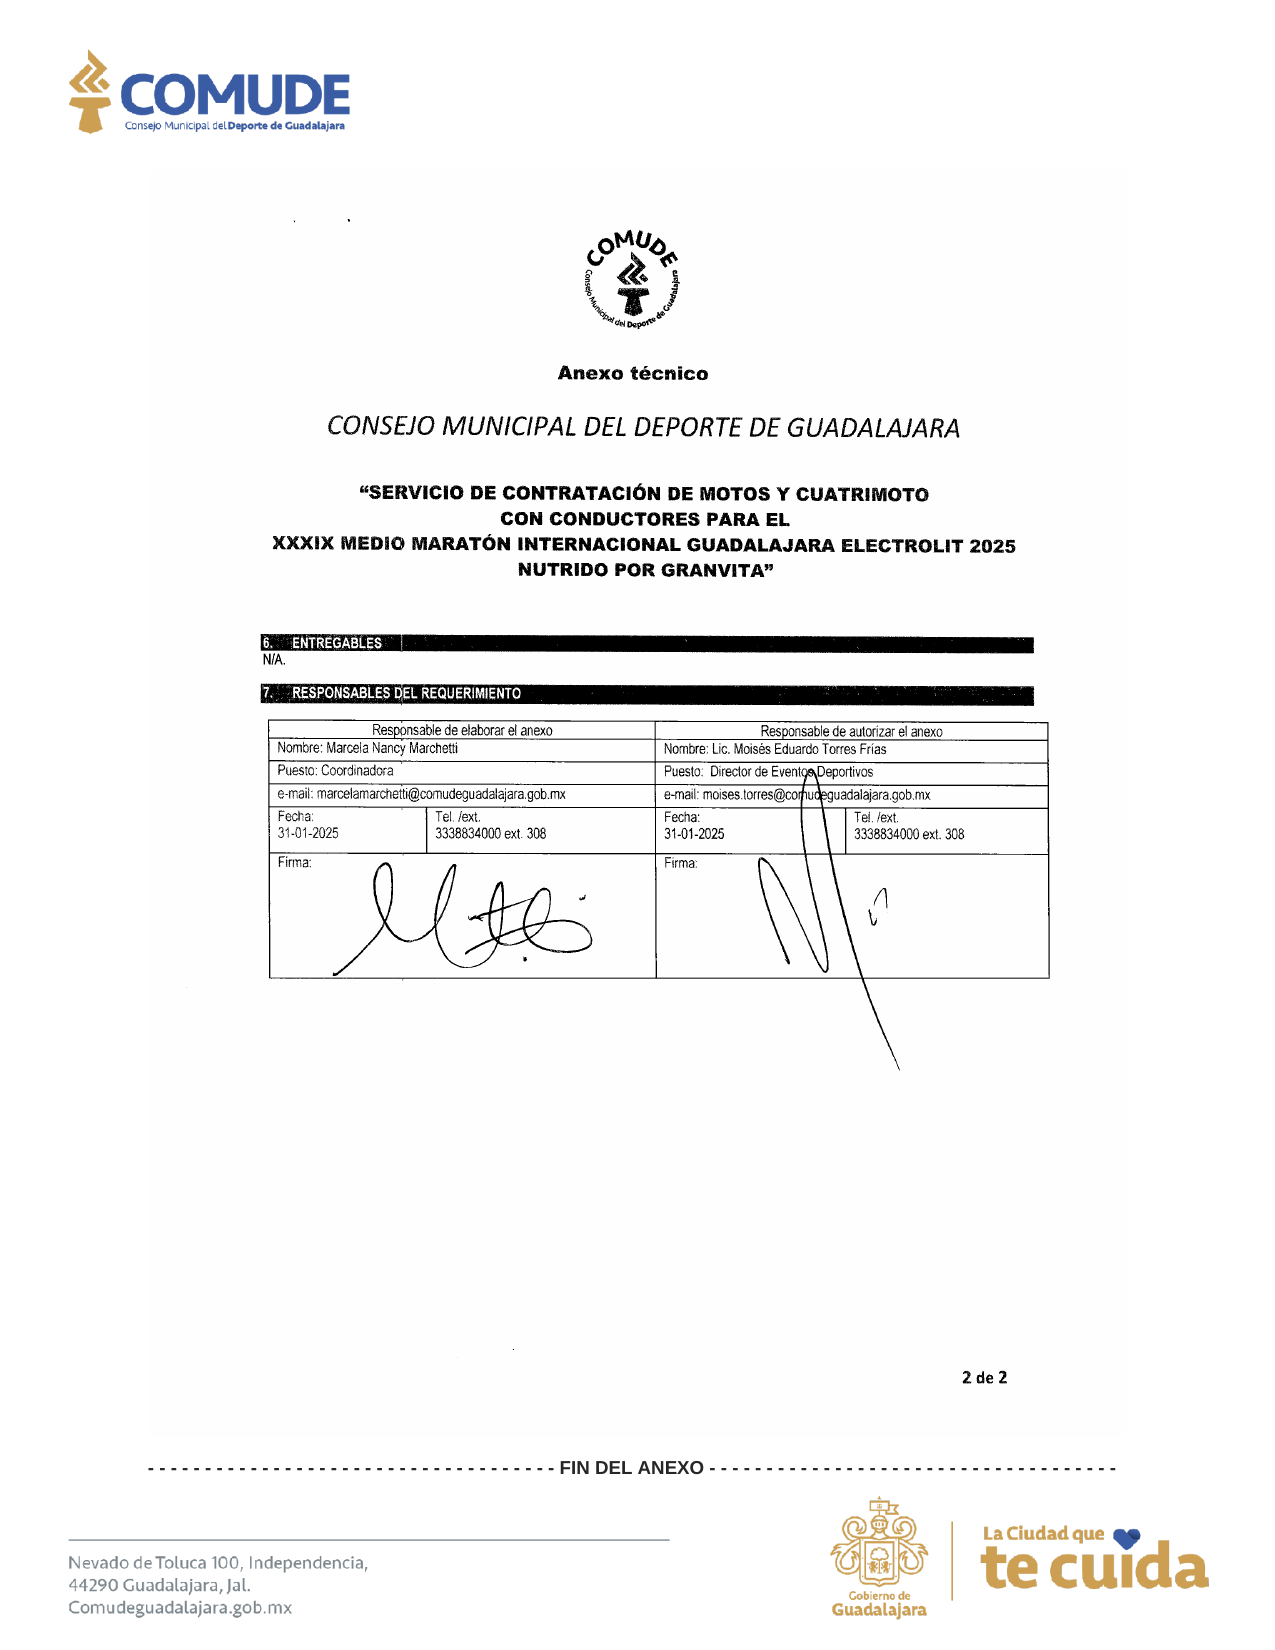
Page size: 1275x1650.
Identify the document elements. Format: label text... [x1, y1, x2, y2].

picture [5, 5, 1273, 1646]
text - - - - - - - - - - - - - - - - - - - - - - - - - - - - - - - - - - - - FIN DEL ANEXO - - - - - - - - - - - - - - - - - - - - - - - - - - - - - - - - - - - - [148, 1457, 1127, 1478]
